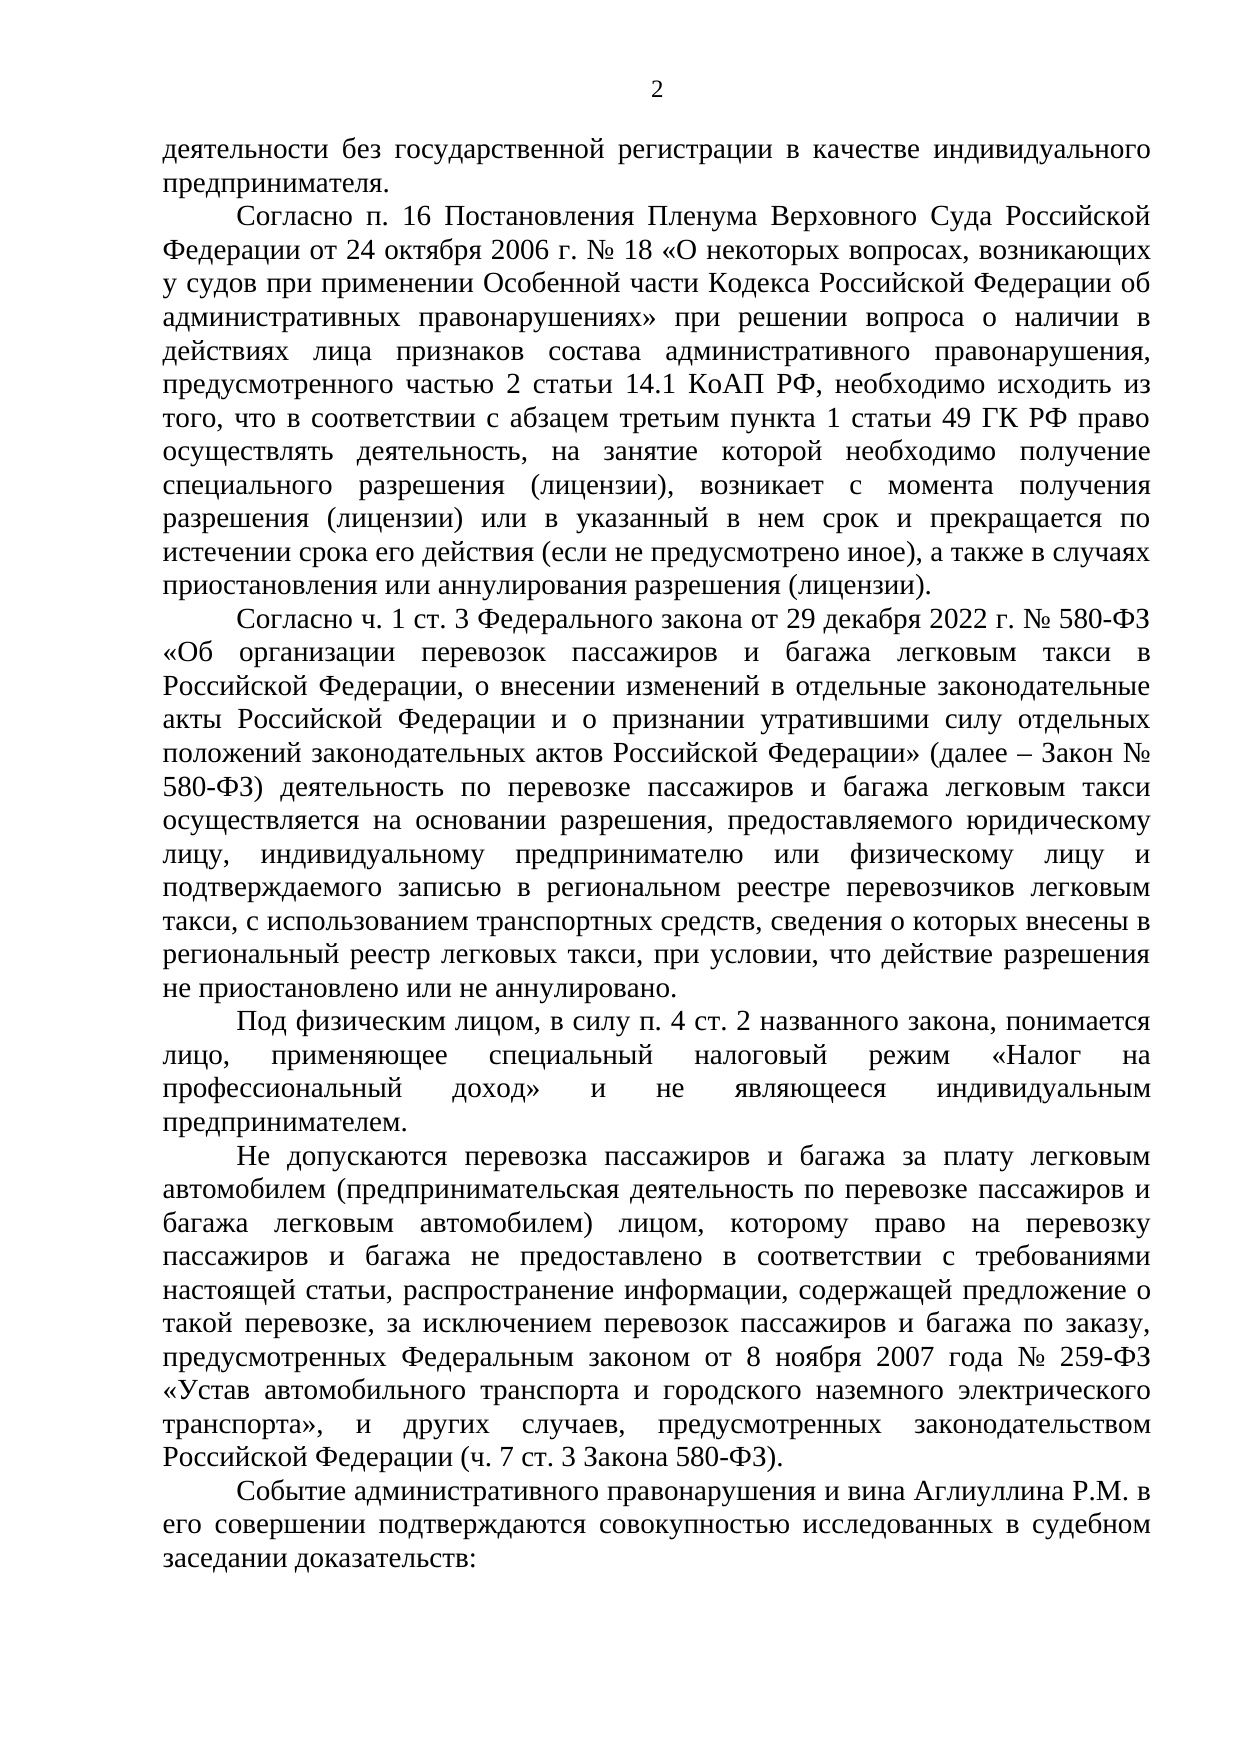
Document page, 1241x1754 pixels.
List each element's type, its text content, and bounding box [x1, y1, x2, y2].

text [162, 131, 1152, 198]
text Согласно ч. 1 ст. 3 Федерального закона от 29 декабря 2022 г. № 580-ФЗ «Об организации перевозок пассажиров и багажа легковым такси в Российской Федерации, о внесении изменений в отдельные законодательные акты Российской Федерации и о признании утратившими силу отдельных положений законодательных актов Российской Федерации» (далее – Закон № 580-ФЗ) деятельность по перевозке пассажиров и багажа легковым такси осуществляется на основании разрешения, предоставляемого юридическому лицу, индивидуальному предпринимателю или физическому лицу и подтверждаемого записью в региональном реестре перевозчиков легковым такси, с использованием транспортных средств, сведения о которых внесены в региональный реестр легковых такси, при условии, что действие разрешения не приостановлено или не аннулировано. [162, 601, 1152, 1003]
text Событие административного правонарушения и вина Аглиуллина Р.М. в его совершении подтверждаются совокупностью исследованных в судебном заседании доказательств: [162, 1473, 1152, 1574]
text Согласно п. 16 Постановления Пленума Верховного Суда Российской Федерации от 24 октября 2006 г. № 18 «О некоторых вопросах, возникающих у судов при применении Особенной части Кодекса Российской Федерации об административных правонарушениях» при решении вопроса о наличии в действиях лица признаков состава административного правонарушения, предусмотренного частью 2 статьи 14.1 КоАП РФ, необходимо исходить из того, что в соответствии с абзацем третьим пункта 1 статьи 49 ГК РФ право осуществлять деятельность, на занятие которой необходимо получение специального разрешения (лицензии), возникает с момента получения разрешения (лицензии) или в указанный в нем срок и прекращается по истечении срока его действия (если не предусмотрено иное), а также в случаях приостановления или аннулирования разрешения (лицензии). [162, 198, 1152, 601]
text Не допускаются перевозка пассажиров и багажа за плату легковым автомобилем (предпринимательская деятельность по перевозке пассажиров и багажа легковым автомобилем) лицом, которому право на перевозку пассажиров и багажа не предоставлено в соответствии с требованиями настоящей статьи, распространение информации, содержащей предложение о такой перевозке, за исключением перевозок пассажиров и багажа по заказу, предусмотренных Федеральным законом от 8 ноября 2007 года № 259-ФЗ «Устав автомобильного транспорта и городского наземного электрического транспорта», и других случаев, предусмотренных законодательством Российской Федерации (ч. 7 ст. 3 Закона 580-ФЗ). [162, 1138, 1152, 1473]
text Под физическим лицом, в силу п. 4 ст. 2 названного закона, понимается лицо, применяющее специальный налоговый режим «Налог на профессиональный доход» и не являющееся индивидуальным предпринимателем. [162, 1003, 1152, 1138]
